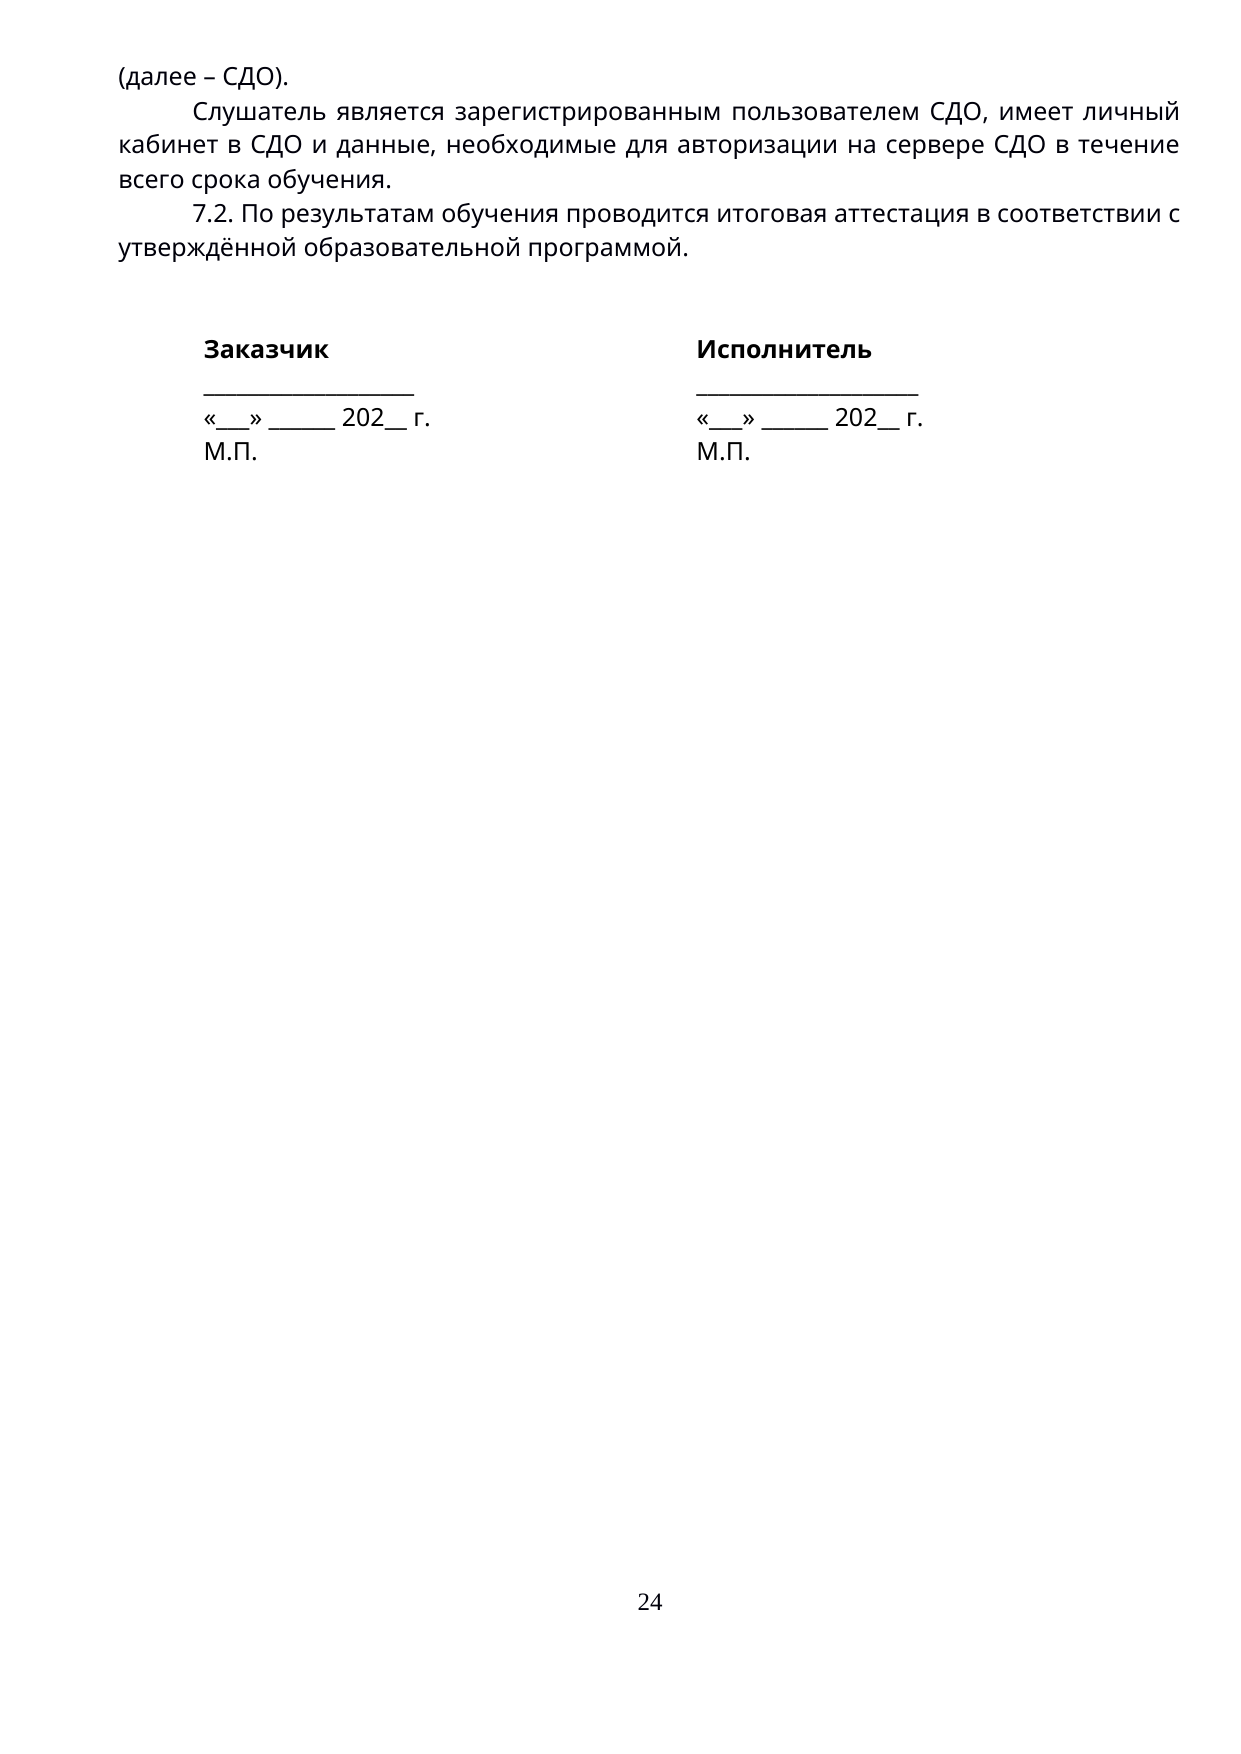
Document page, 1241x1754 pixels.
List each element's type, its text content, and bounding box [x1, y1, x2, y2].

table_header Исполнитель ____________________ «___» ______ 202__ г. М.П. [611, 332, 1104, 468]
text 7.2. По результатам обучения проводится итоговая аттестация в соответствии с утверждённой образовательной программой. [118, 195, 1181, 263]
table_header Заказчик ___________________ «___» ______ 202__ г. М.П. [118, 332, 611, 468]
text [118, 59, 1181, 93]
text Слушатель является зарегистрированным пользователем СДО, имеет личный кабинет в СДО и данные, необходимые для авторизации на сервере СДО в течение всего срока обучения. [118, 93, 1181, 195]
